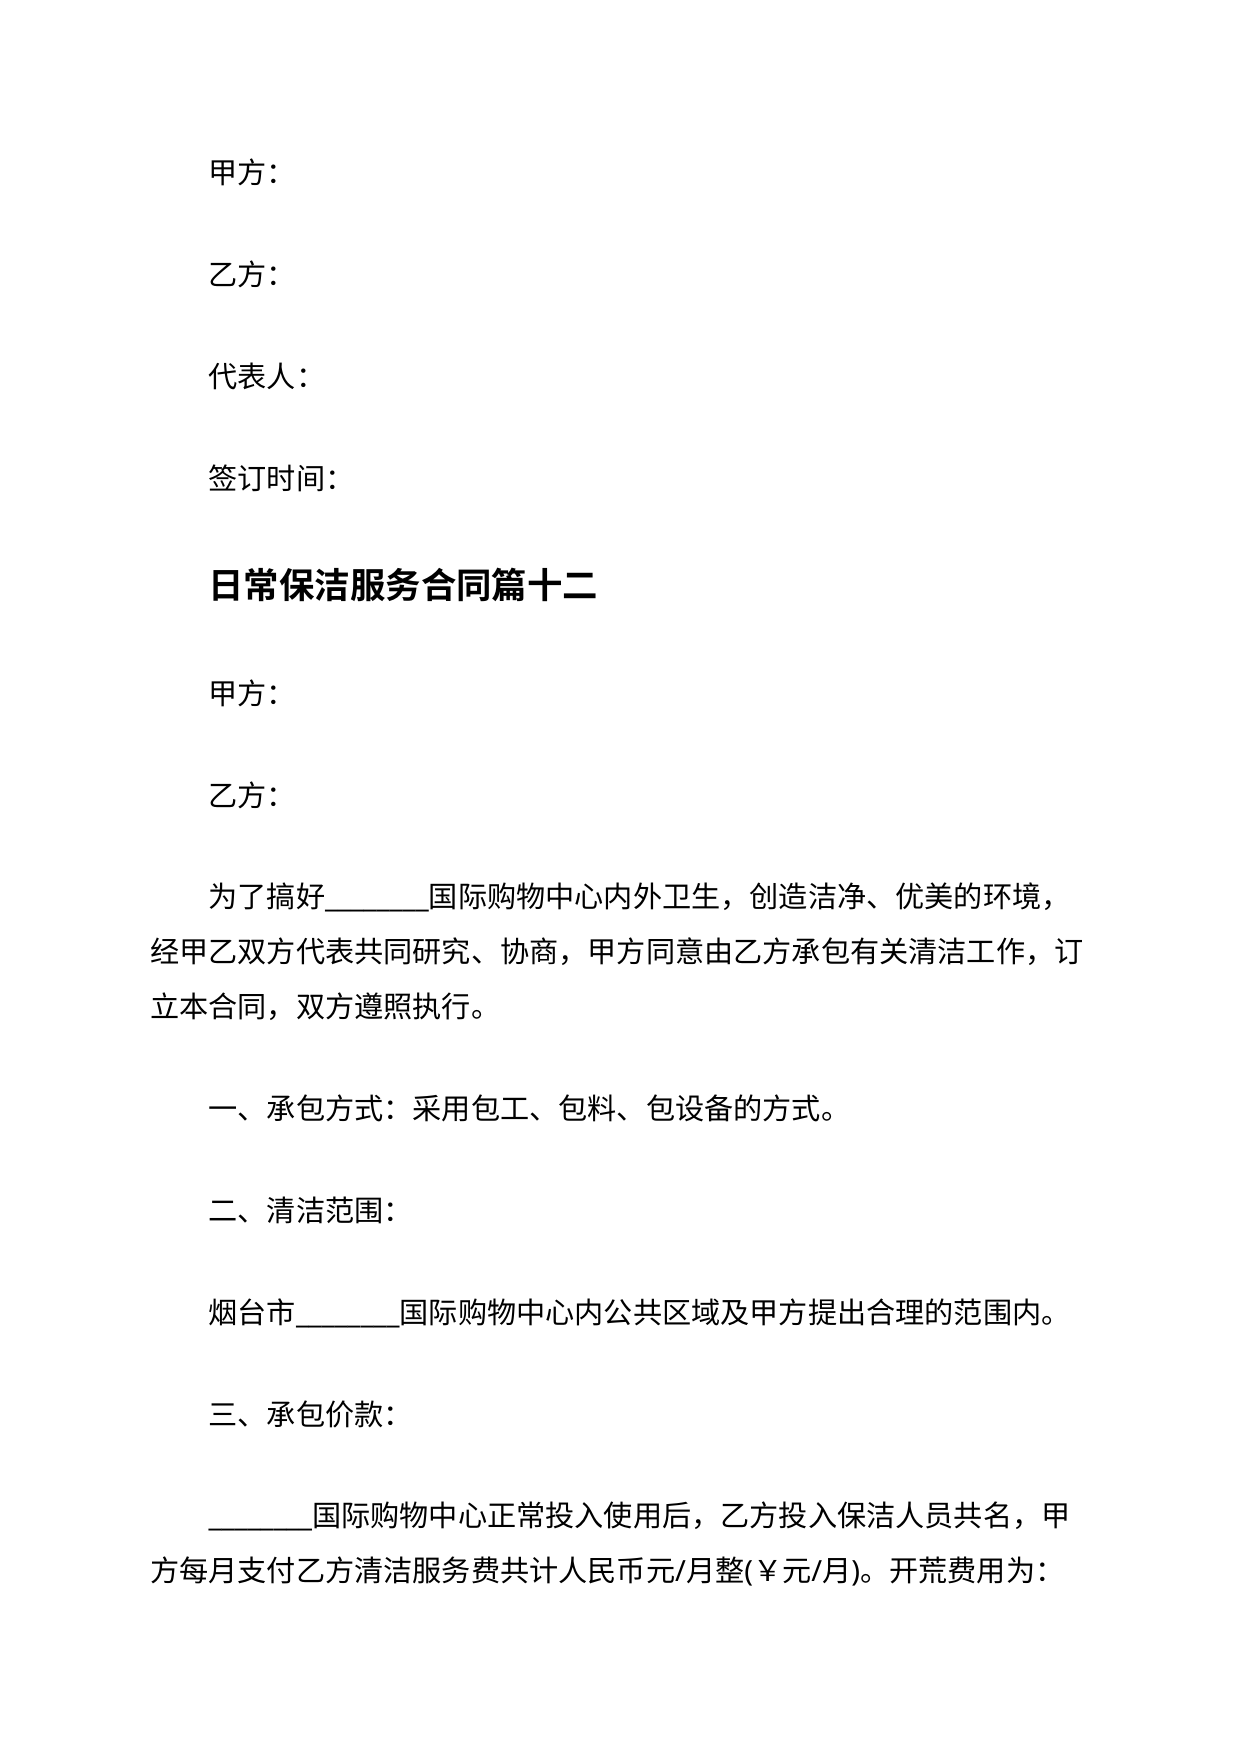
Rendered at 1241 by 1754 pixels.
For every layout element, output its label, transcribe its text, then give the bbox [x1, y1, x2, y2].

text 甲方： [150, 671, 1090, 713]
text 代表人： [150, 353, 1090, 396]
text 烟台市________国际购物中心内公共区域及甲方提出合理的范围内。 [150, 1289, 1090, 1332]
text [150, 1493, 1090, 1590]
text 三、承包价款： [150, 1391, 1090, 1433]
text 签订时间： [150, 455, 1090, 498]
text 乙方： [150, 772, 1090, 814]
text 一、承包方式：采用包工、包料、包设备的方式。 [150, 1086, 1090, 1128]
text 为了搞好________国际购物中心内外卫生，创造洁净、优美的环境，经甲乙双方代表共同研究、协商，甲方同意由乙方承包有关清洁工作，订立本合同，双方遵照执行。 [150, 874, 1090, 1026]
text 日常保洁服务合同篇十二 [150, 557, 1090, 608]
text 二、清洁范围： [150, 1187, 1090, 1230]
text 甲方： [150, 150, 1090, 192]
text 乙方： [150, 252, 1090, 294]
